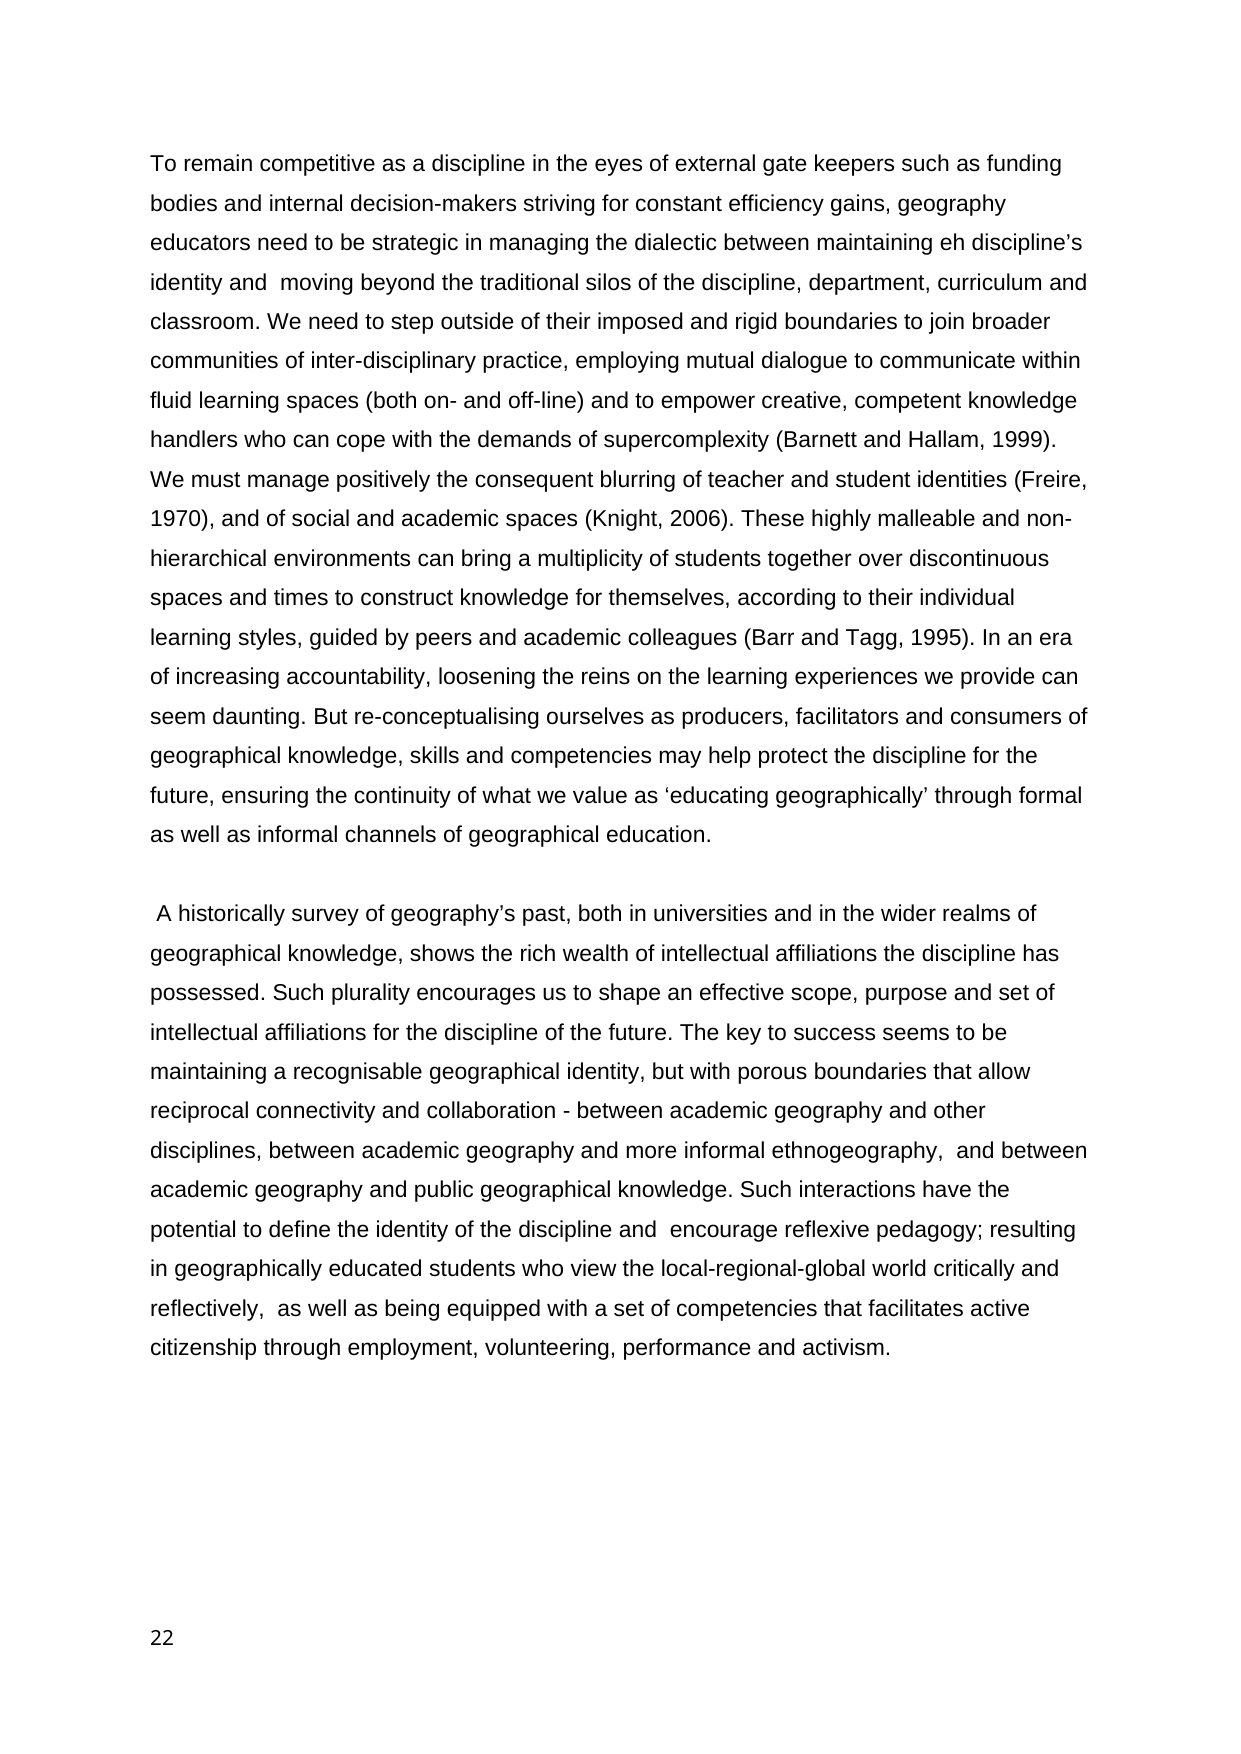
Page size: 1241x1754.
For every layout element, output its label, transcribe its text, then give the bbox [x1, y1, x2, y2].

text A historically survey of geography’s past, both in universities and in the wider realms of geographical knowledge, shows the rich wealth of intellectual affiliations the discipline has possessed. Such plurality encourages us to shape an effective scope, purpose and set of intellectual affiliations for the discipline of the future. The key to success seems to be maintaining a recognisable geographical identity, but with porous boundaries that allow reciprocal connectivity and collaboration - between academic geography and other disciplines, between academic geography and more informal ethnogeography, and between academic geography and public geographical knowledge. Such interactions have the potential to define the identity of the discipline and encourage reflexive pedagogy; resulting in geographically educated students who view the local-regional-global world critically and reflectively, as well as being equipped with a set of competencies that facilitates active citizenship through employment, volunteering, performance and activism. [150, 900, 1090, 1361]
text To remain competitive as a discipline in the eyes of external gate keepers such as funding bodies and internal decision-makers striving for constant efficiency gains, geography educators need to be strategic in managing the dialectic between maintaining eh discipline’s identity and moving beyond the traditional silos of the discipline, department, curriculum and classroom. We need to step outside of their imposed and rigid boundaries to join broader communities of inter-disciplinary practice, employing mutual dialogue to communicate within fluid learning spaces (both on- and off-line) and to empower creative, competent knowledge handlers who can cope with the demands of supercomplexity (Barnett and Hallam, 1999). We must manage positively the consequent blurring of teacher and student identities (Freire, 1970), and of social and academic spaces (Knight, 2006). These highly malleable and non-hierarchical environments can bring a multiplicity of students together over discontinuous spaces and times to construct knowledge for themselves, according to their individual learning styles, guided by peers and academic colleagues (Barr and Tagg, 1995). In an era of increasing accountability, loosening the reins on the learning experiences we provide can seem daunting. But re-conceptualising ourselves as producers, facilitators and consumers of geographical knowledge, skills and competencies may help protect the discipline for the future, ensuring the continuity of what we value as ‘educating geographically’ through formal as well as informal channels of geographical education. [150, 150, 1090, 847]
